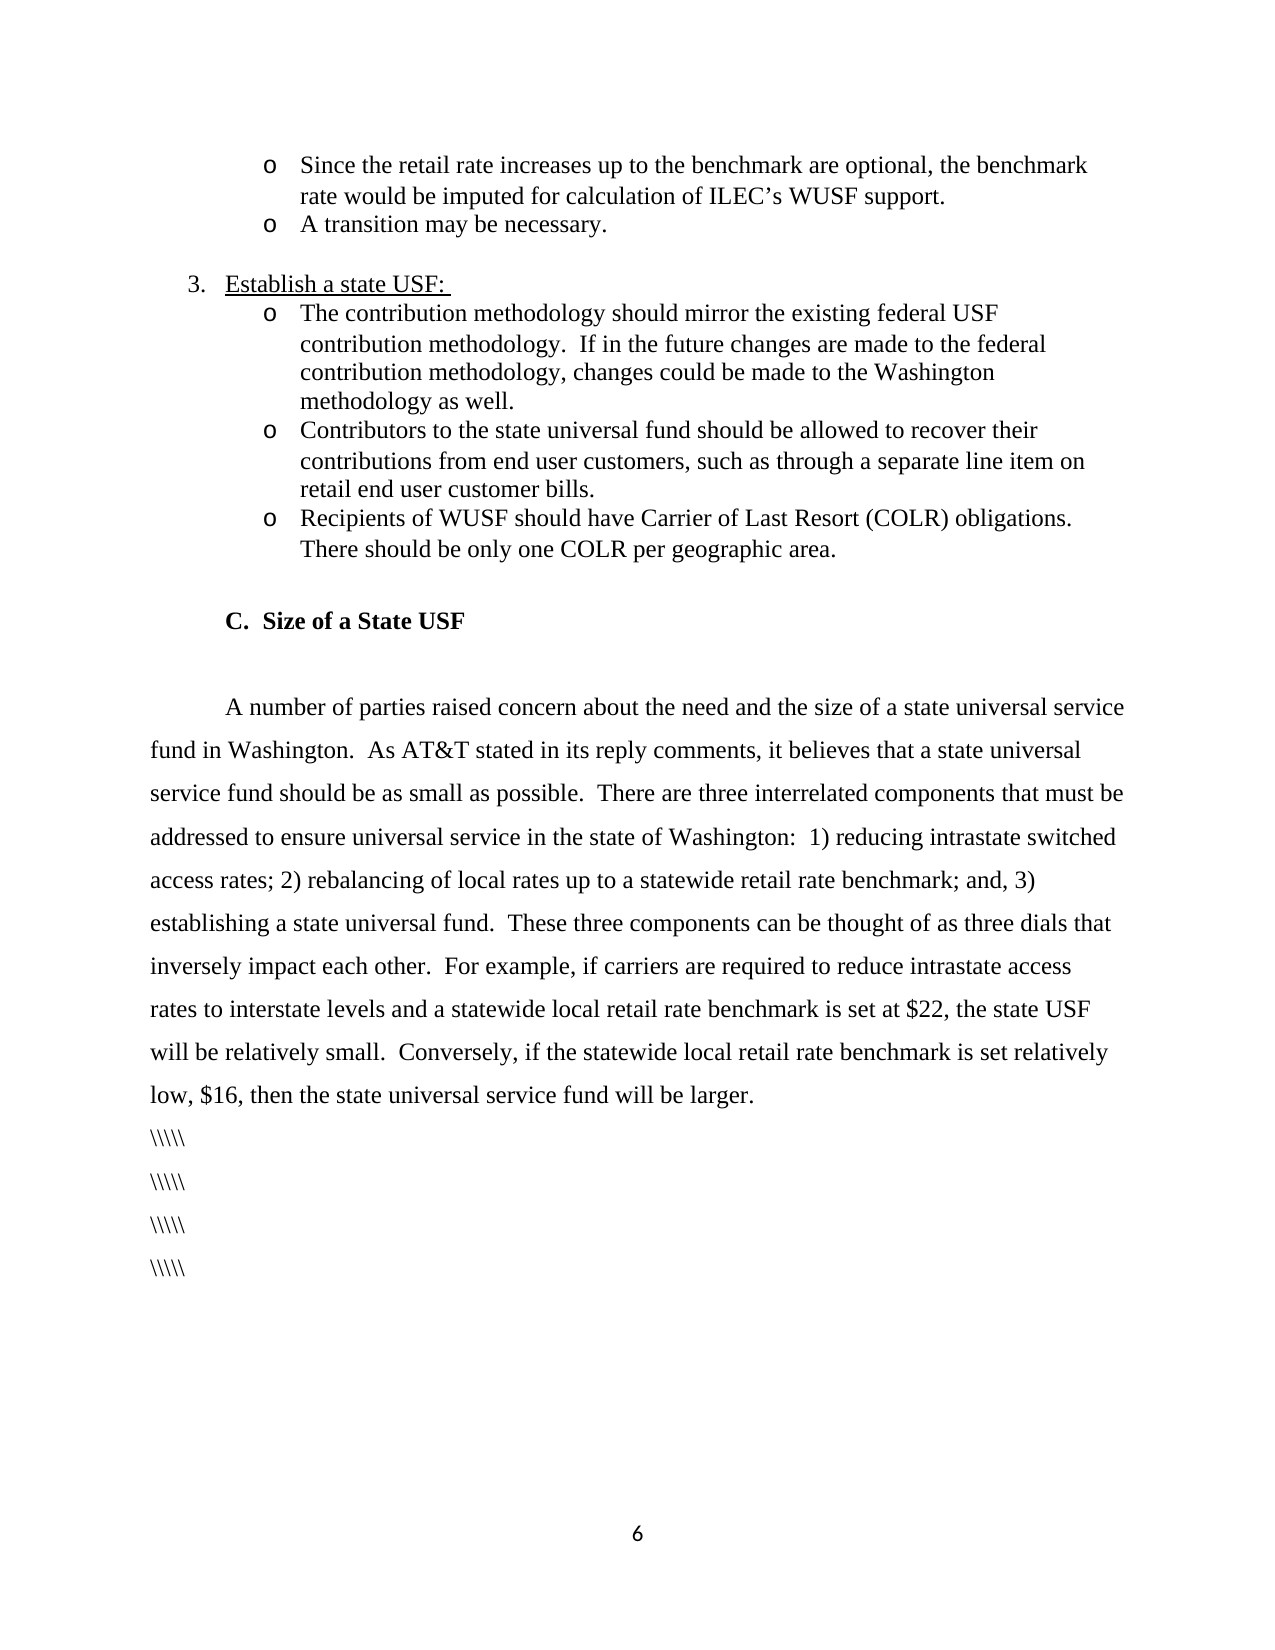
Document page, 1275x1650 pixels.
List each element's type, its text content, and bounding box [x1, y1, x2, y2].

list Contributors to the state universal fund should be allowed to recover their contributions from end user customers, such as through a separate line item on retail end user customer bills. [262, 415, 1125, 503]
text \\\\\ [150, 1167, 1125, 1195]
text \\\\\ [150, 1210, 1125, 1238]
text \\\\\ [150, 1253, 1125, 1282]
list Establish a state USF: [187, 269, 1125, 298]
list Since the retail rate increases up to the benchmark are optional, the benchmark rate would be imputed for calculation of ILEC’s WUSF support. [262, 150, 1125, 209]
text A number of parties raised concern about the need and the size of a state universal service fund in Washington. As AT&T stated in its reply comments, it believes that a state universal service fund should be as small as possible. There are three interrelated components that must be addressed to ensure universal service in the state of Washington: 1) reducing intrastate switched access rates; 2) rebalancing of local rates up to a statewide retail rate benchmark; and, 3) establishing a state universal fund. These three components can be thought of as three dials that inversely impact each other. For example, if carriers are required to reduce intrastate access rates to interstate levels and a statewide local retail rate benchmark is set at $22, the state USF will be relatively small. Conversely, if the statewide local retail rate benchmark is set relatively low, $16, then the state universal service fund will be larger. [150, 692, 1125, 1109]
list The contribution methodology should mirror the existing federal USF contribution methodology. If in the future changes are made to the federal contribution methodology, changes could be made to the Washington methodology as well. [262, 298, 1125, 415]
list A transition may be necessary. [262, 209, 1125, 240]
text \\\\\ [150, 1123, 1125, 1152]
list Recipients of WUSF should have Carrier of Last Resort (COLR) obligations. There should be only one COLR per geographic area. [262, 503, 1125, 563]
list Size of a State USF [225, 606, 1125, 635]
